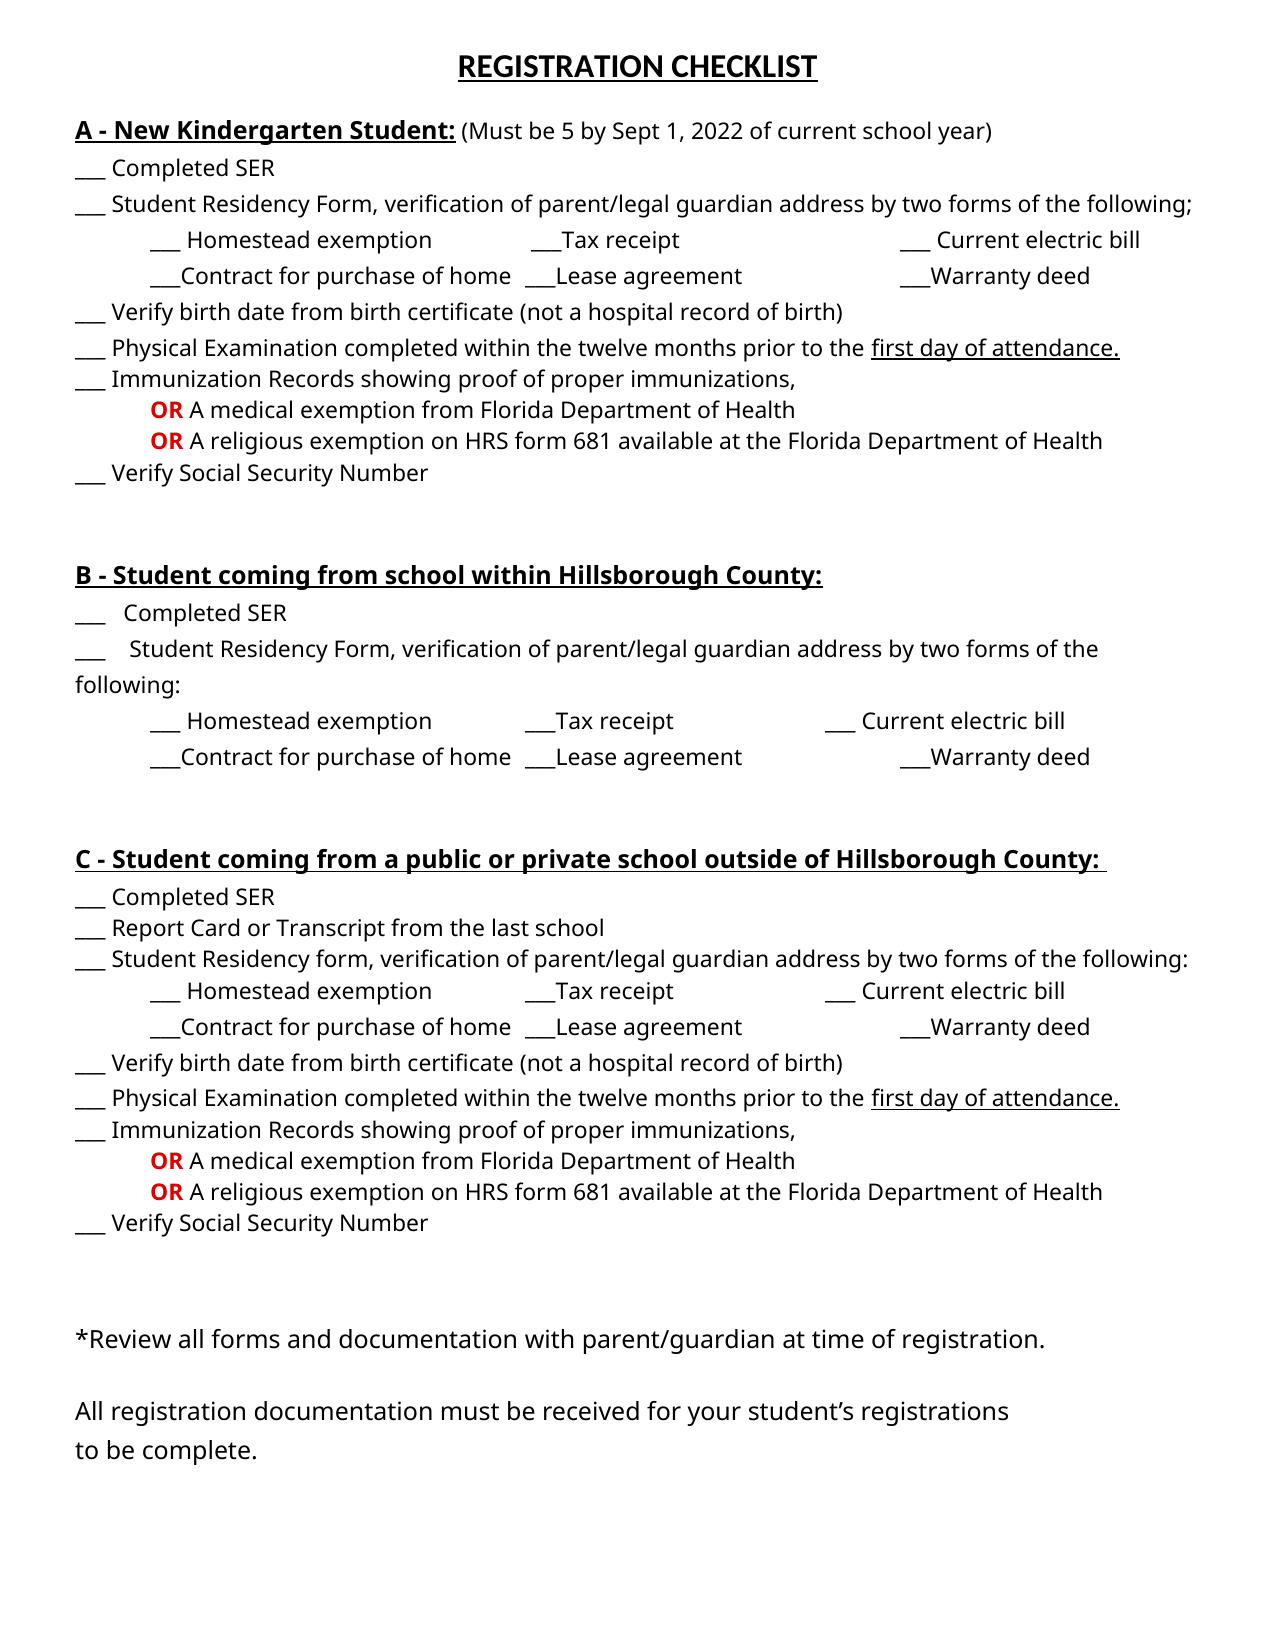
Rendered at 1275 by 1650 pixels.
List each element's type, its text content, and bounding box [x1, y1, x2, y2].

text C - Student coming from a public or private school outside of Hillsborough County: [75, 842, 1200, 876]
text ___ Completed SER [75, 597, 1200, 628]
text ___Contract for purchase of home ___Lease agreement ___Warranty deed [75, 259, 1200, 291]
text ___ Physical Examination completed within the twelve months prior to the first day of attendance. [75, 1082, 1200, 1114]
text ___ Homestead exemption ___Tax receipt ___ Current electric bill [75, 974, 1200, 1006]
text A - New Kindergarten Student: (Must be 5 by Sept 1, 2022 of current school year) [75, 113, 1200, 147]
text B - Student coming from school within Hillsborough County: [75, 558, 1200, 592]
text *Review all forms and documentation with parent/guardian at time of registration. [75, 1322, 1200, 1356]
text ___ Student Residency Form, verification of parent/legal guardian address by two forms of the following: [75, 633, 1200, 700]
text to be complete. [75, 1433, 1200, 1467]
text ___ Completed SER [75, 881, 1200, 912]
text ___Contract for purchase of home ___Lease agreement ___Warranty deed [75, 1011, 1200, 1042]
text ___ Student Residency Form, verification of parent/legal guardian address by two forms of the following; [75, 188, 1200, 219]
text ___ Immunization Records showing proof of proper immunizations, [75, 363, 1200, 394]
text ___ Report Card or Transcript from the last school [75, 912, 1200, 943]
text ___ Verify Social Security Number [75, 1207, 1200, 1239]
text ___Contract for purchase of home ___Lease agreement ___Warranty deed [75, 741, 1200, 772]
text ___ Student Residency form, verification of parent/legal guardian address by two forms of the following: [75, 943, 1200, 974]
text ___ Immunization Records showing proof of proper immunizations, [75, 1114, 1200, 1145]
text OR A religious exemption on HRS form 681 available at the Florida Department of Health [150, 425, 1200, 456]
text ___ Physical Examination completed within the twelve months prior to the first day of attendance. [75, 331, 1200, 363]
text ___ Homestead exemption ___Tax receipt ___ Current electric bill [75, 704, 1200, 736]
text OR A medical exemption from Florida Department of Health [150, 394, 1200, 425]
text ___ Verify birth date from birth certificate (not a hospital record of birth) [75, 1046, 1200, 1078]
text REGISTRATION CHECKLIST [75, 45, 1200, 86]
text ___ Homestead exemption ___Tax receipt ___ Current electric bill [75, 224, 1200, 255]
text OR A medical exemption from Florida Department of Health [75, 1145, 1200, 1176]
text OR A religious exemption on HRS form 681 available at the Florida Department of Health [150, 1176, 1200, 1207]
text ___ Verify Social Security Number [75, 456, 1200, 488]
text ___ Completed SER [75, 152, 1200, 183]
text All registration documentation must be received for your student’s registrations [75, 1393, 1200, 1427]
text ___ Verify birth date from birth certificate (not a hospital record of birth) [75, 296, 1200, 327]
